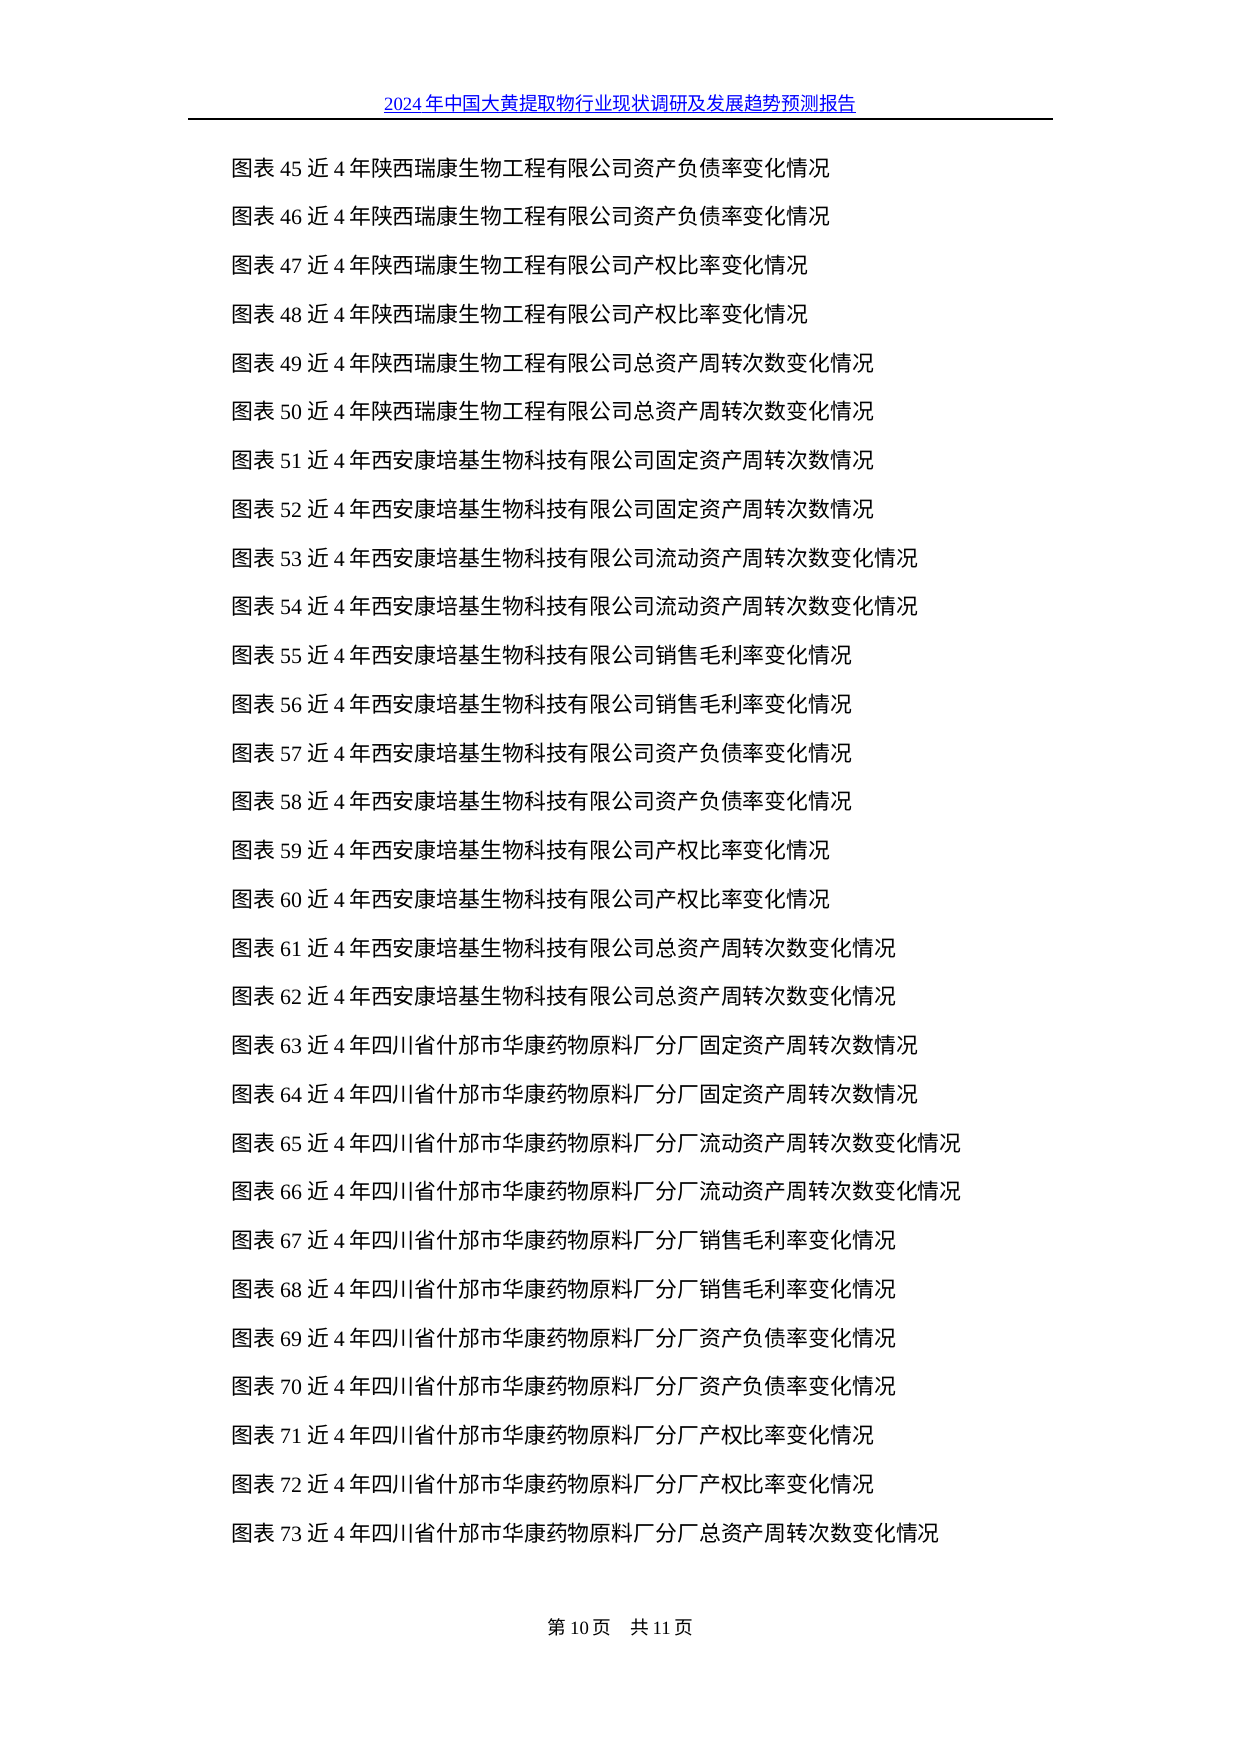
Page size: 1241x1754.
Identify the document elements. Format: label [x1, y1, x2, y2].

text [187, 150, 1053, 1548]
